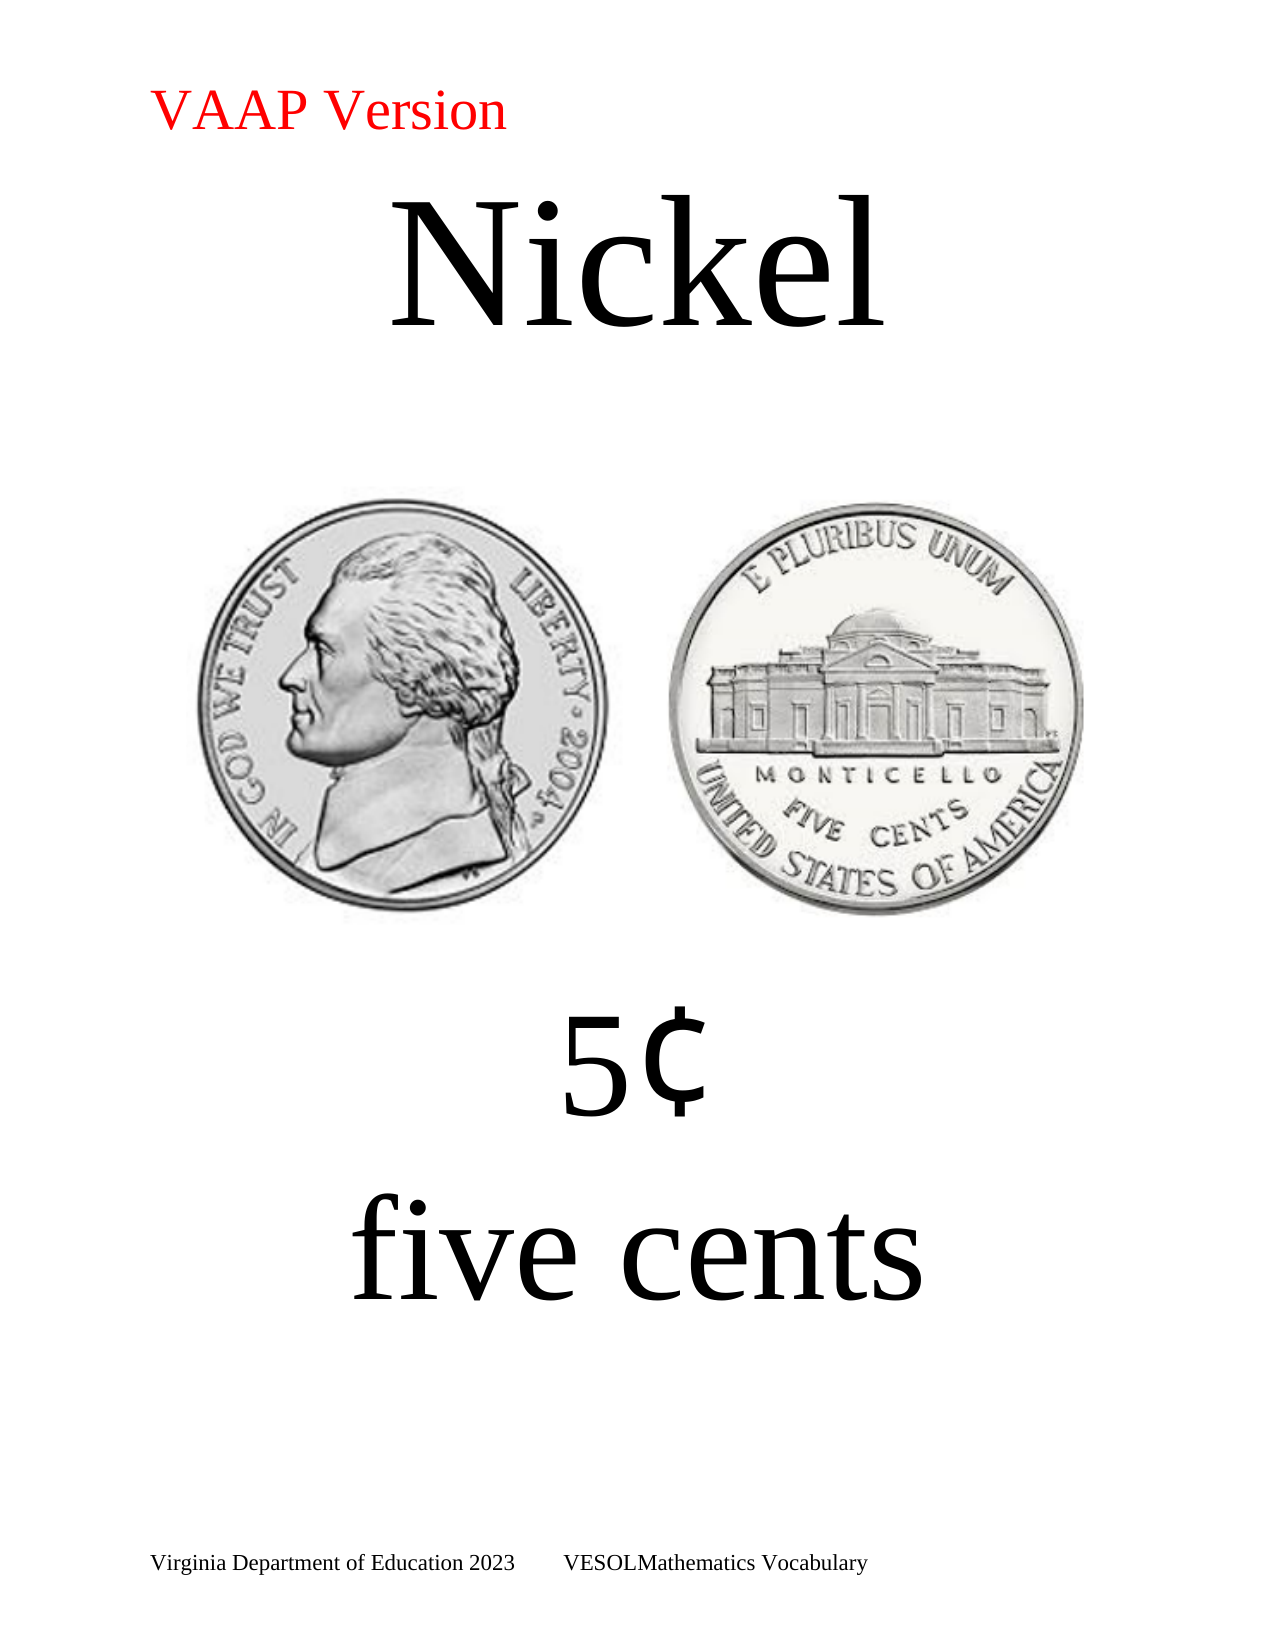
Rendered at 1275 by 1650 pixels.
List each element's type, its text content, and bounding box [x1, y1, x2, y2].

title five cents [150, 1159, 1125, 1332]
picture [186, 480, 1089, 926]
title Nickel [150, 150, 1125, 366]
text 5¢ [150, 955, 1125, 1159]
